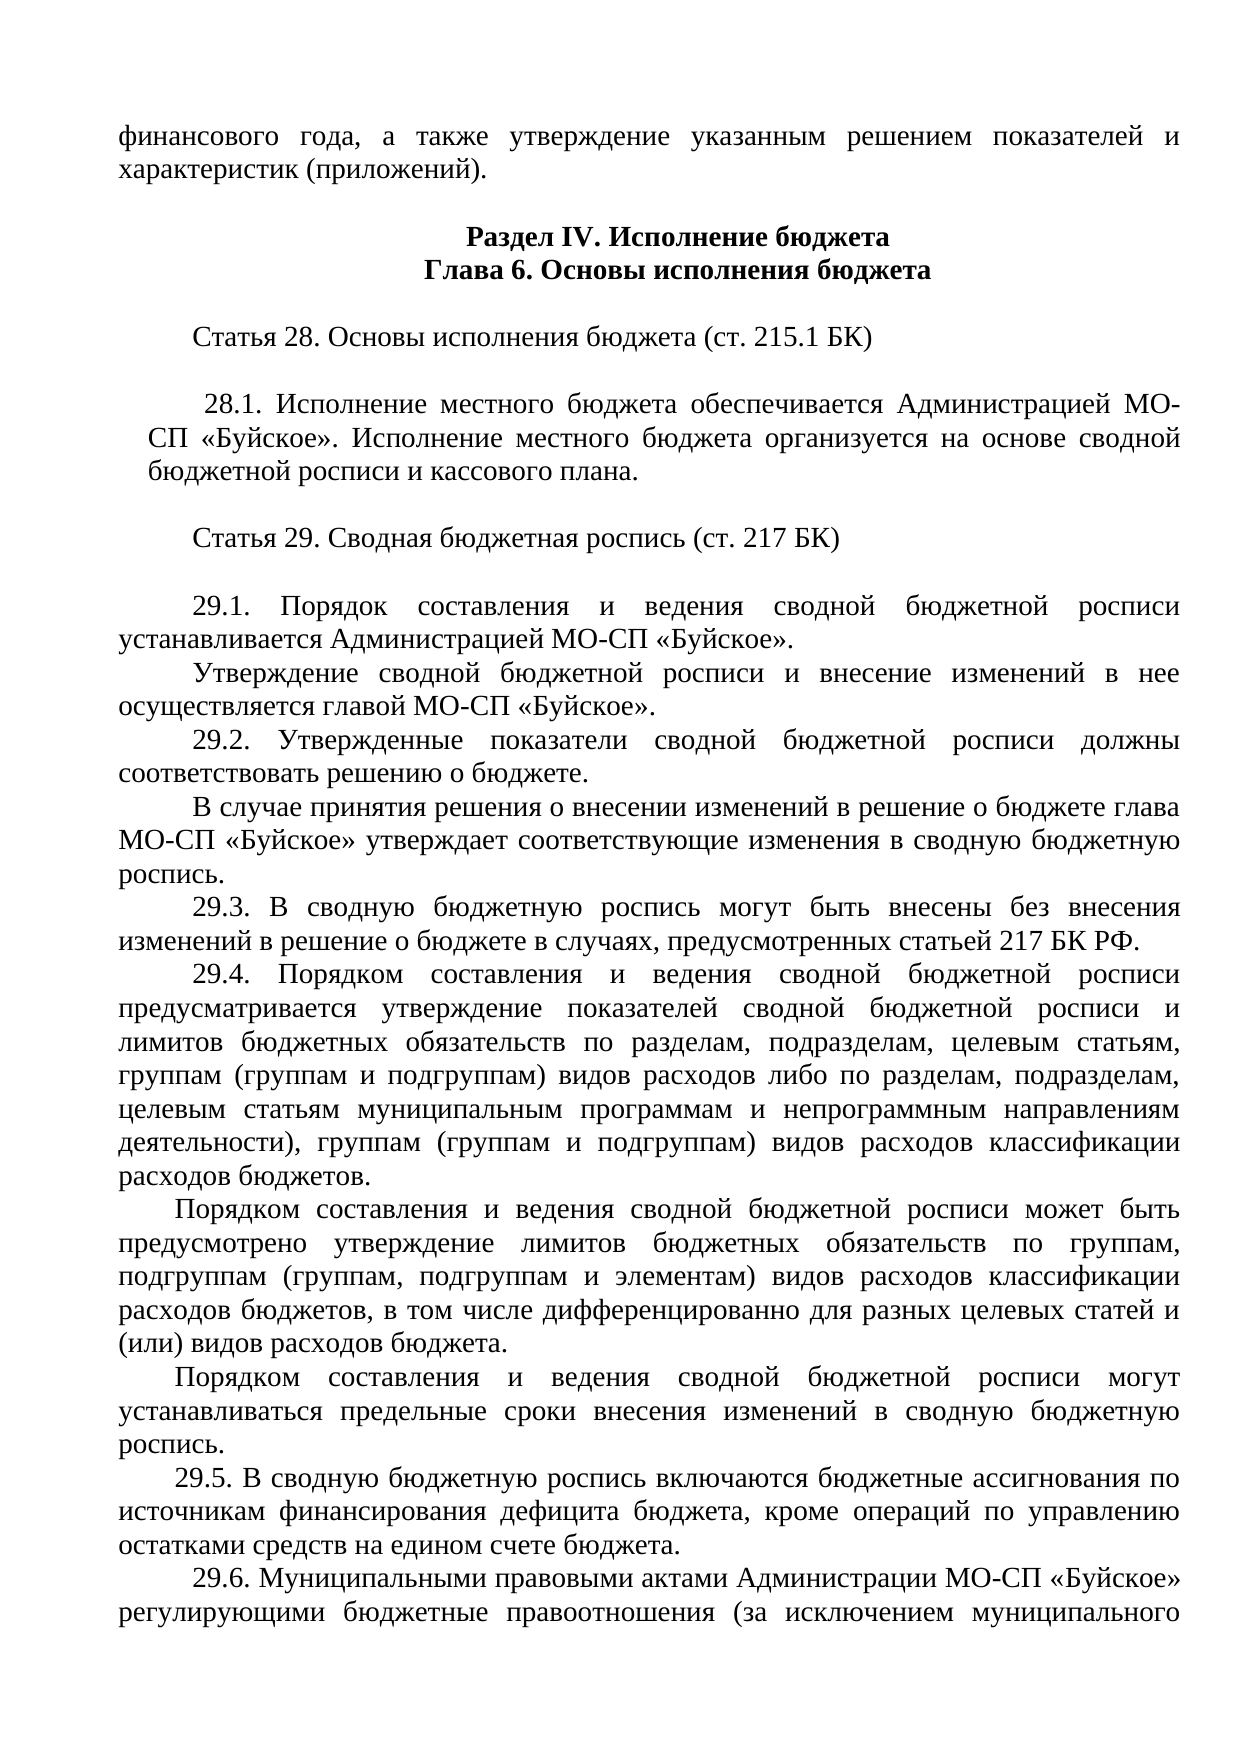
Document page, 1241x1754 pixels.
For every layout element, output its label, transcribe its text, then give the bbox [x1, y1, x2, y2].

text Статья 29. Сводная бюджетная роспись (ст. 217 БК) [148, 521, 1181, 554]
text 29.1. Порядок составления и ведения сводной бюджетной росписи устанавливается Администрацией МО-СП «Буйское». [118, 588, 1181, 655]
text Глава 6. Основы исполнения бюджета [118, 252, 1181, 286]
text Порядком составления и ведения сводной бюджетной росписи может быть предусмотрено утверждение лимитов бюджетных обязательств по группам, подгруппам (группам, подгруппам и элементам) видов расходов классификации расходов бюджетов, в том числе дифференцированно для разных целевых статей и (или) видов расходов бюджета. [118, 1191, 1181, 1359]
text Раздел IV. Исполнение бюджета [118, 219, 1181, 252]
text 28.1. Исполнение местного бюджета обеспечивается Администрацией МО-СП «Буйское». Исполнение местного бюджета организуется на основе сводной бюджетной росписи и кассового плана. [148, 386, 1181, 487]
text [118, 1560, 1181, 1627]
text Статья 28. Основы исполнения бюджета (ст. 215.1 БК) [118, 319, 1181, 353]
text 29.4. Порядком составления и ведения сводной бюджетной росписи предусматривается утверждение показателей сводной бюджетной росписи и лимитов бюджетных обязательств по разделам, подразделам, целевым статьям, группам (группам и подгруппам) видов расходов либо по разделам, подразделам, целевым статьям муниципальным программам и непрограммным направлениям деятельности), группам (группам и подгруппам) видов расходов классификации расходов бюджетов. [118, 957, 1181, 1191]
text 29.5. В сводную бюджетную роспись включаются бюджетные ассигнования по источникам финансирования дефицита бюджета, кроме операций по управлению остатками средств на едином счете бюджета. [118, 1460, 1181, 1560]
text 29.2. Утвержденные показатели сводной бюджетной росписи должны соответствовать решению о бюджете. [118, 722, 1181, 789]
text В случае принятия решения о внесении изменений в решение о бюджете глава МО-СП «Буйское» утверждает соответствующие изменения в сводную бюджетную роспись. [118, 789, 1181, 889]
text 29.3. В сводную бюджетную роспись могут быть внесены без внесения изменений в решение о бюджете в случаях, предусмотренных статьей 217 БК РФ. [118, 889, 1181, 957]
text Порядком составления и ведения сводной бюджетной росписи могут устанавливаться предельные сроки внесения изменений в сводную бюджетную роспись. [118, 1359, 1181, 1460]
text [118, 118, 1181, 185]
text Утверждение сводной бюджетной росписи и внесение изменений в нее осуществляется главой МО-СП «Буйское». [118, 655, 1181, 722]
